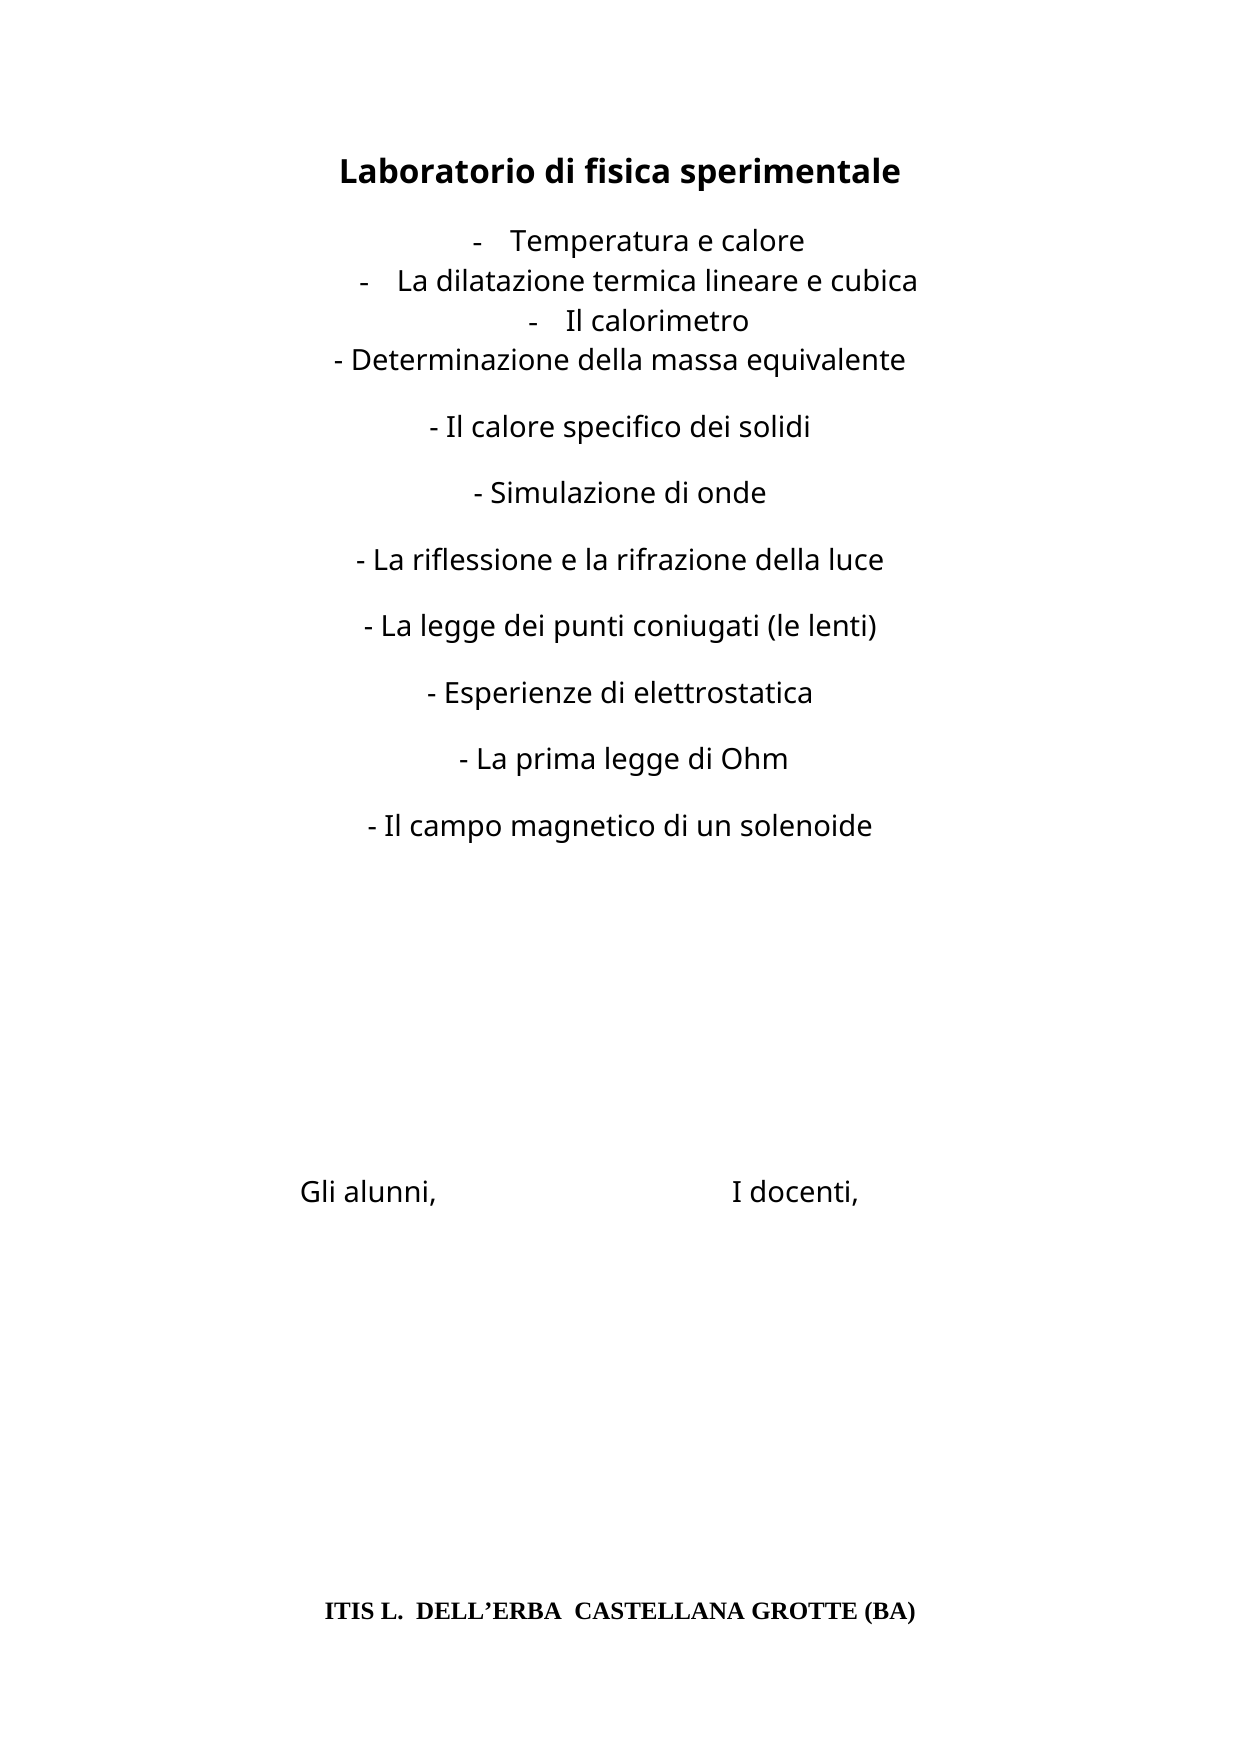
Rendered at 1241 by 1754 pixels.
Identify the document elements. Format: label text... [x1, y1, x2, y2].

text Gli alunni, I docenti, [118, 1171, 1122, 1211]
text - La riflessione e la rifrazione della luce [118, 539, 1122, 579]
text - Il campo magnetico di un solenoide [118, 805, 1122, 844]
list Temperatura e calore [156, 221, 1122, 260]
list Il calorimetro [156, 300, 1122, 340]
text - Simulazione di onde [118, 473, 1122, 512]
text ITIS L. DELL’ERBA CASTELLANA GROTTE (BA) [118, 1596, 1122, 1625]
text - La prima legge di Ohm [118, 738, 1122, 778]
text - La legge dei punti coniugati (le lenti) [118, 606, 1122, 645]
text - Esperienze di elettrostatica [118, 672, 1122, 712]
list La dilatazione termica lineare e cubica [156, 260, 1122, 300]
text Laboratorio di fisica sperimentale [118, 148, 1122, 193]
text - Il calore specifico dei solidi [118, 406, 1122, 446]
text - Determinazione della massa equivalente [118, 340, 1122, 379]
